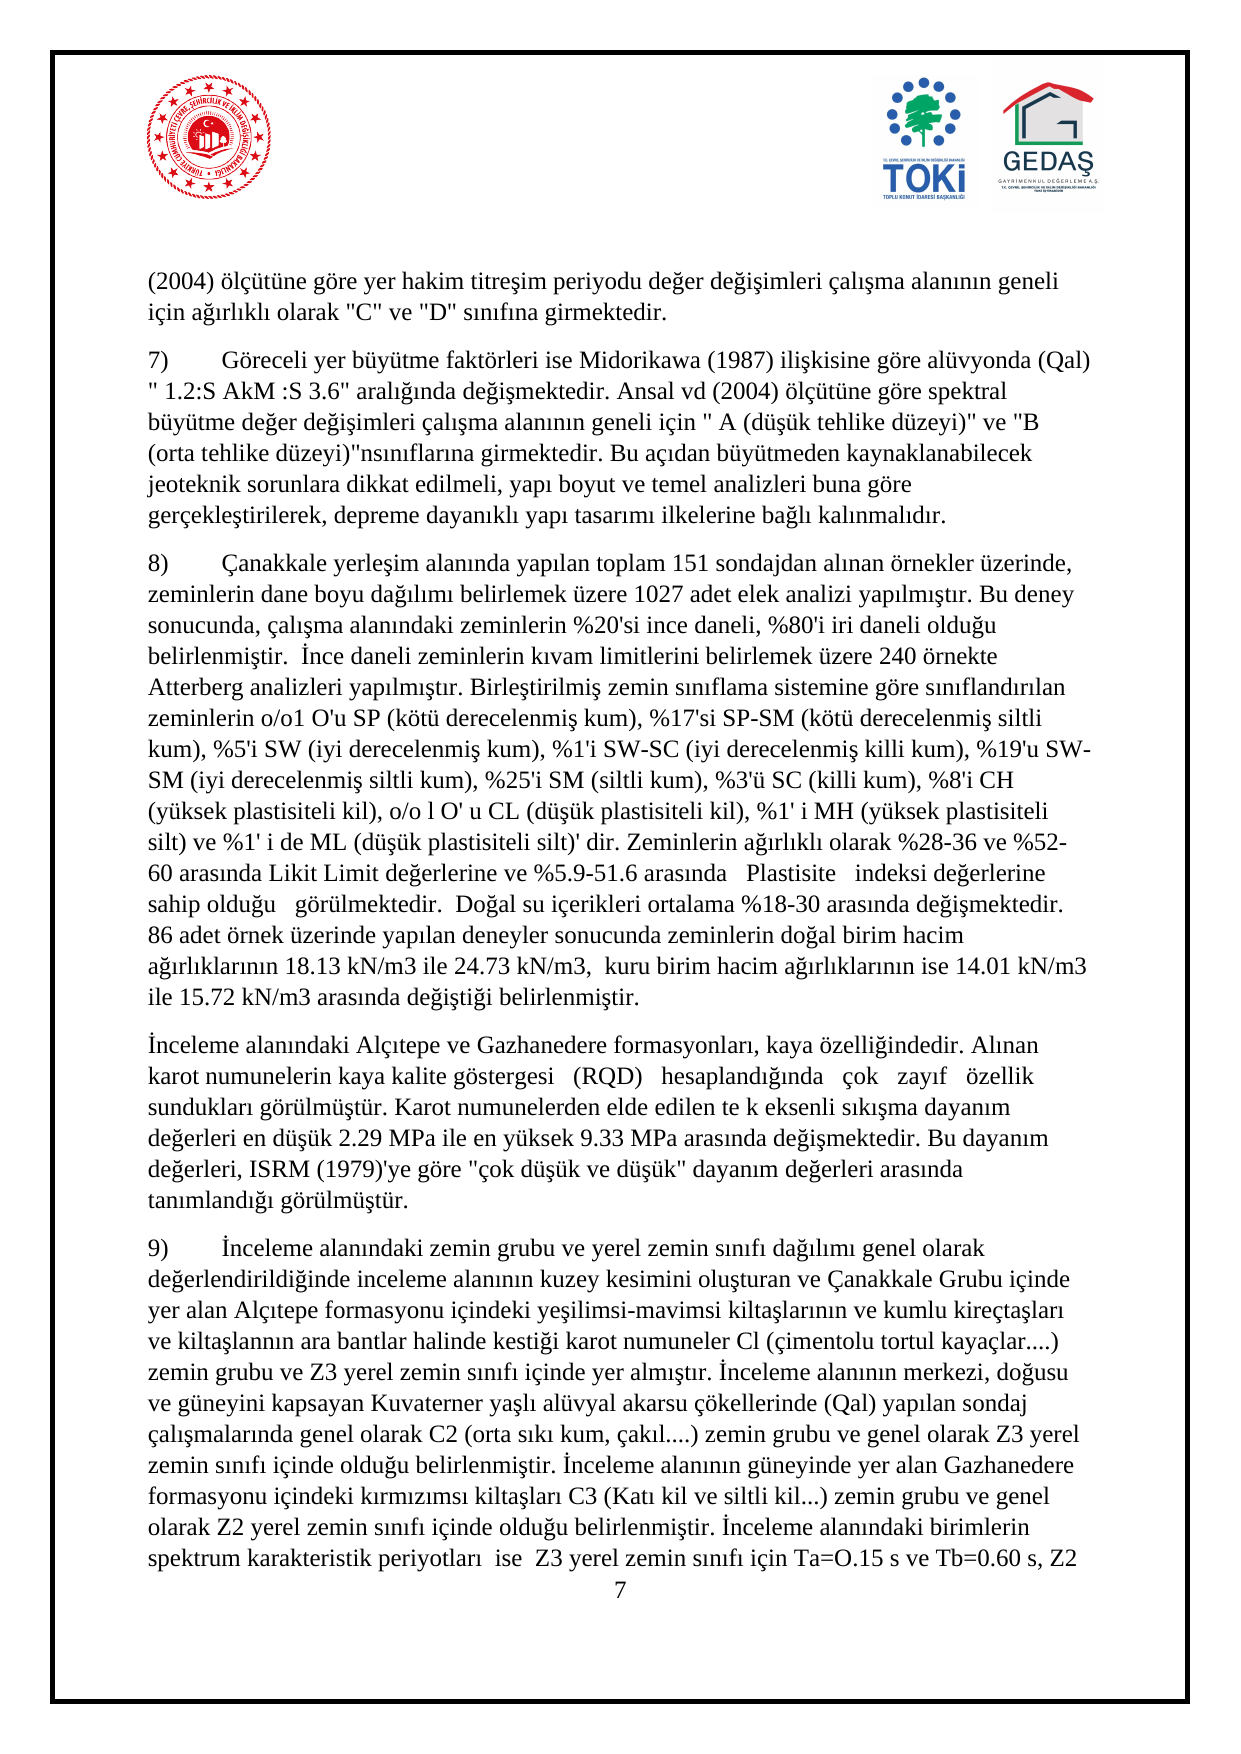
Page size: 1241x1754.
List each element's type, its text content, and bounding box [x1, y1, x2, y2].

picture [871, 75, 979, 210]
text 8) Çanakkale yerleşim alanında yapılan toplam 151 sondajdan alınan örnekler üzerinde, zeminlerin dane boyu dağılımı belirlemek üzere 1027 adet elek analizi yapılmıştır. Bu deney sonucunda, çalışma alanındaki zeminlerin %20'si ince daneli, %80'i iri daneli olduğu belirlenmiştir. İnce daneli zeminlerin kıvam limitlerini belirlemek üzere 240 örnekte Atterberg analizleri yapılmıştır. Birleştirilmiş zemin sınıflama sistemine göre sınıflandırılan zeminlerin o/o1 O'u SP (kötü derecelenmiş kum), %17'si SP-SM (kötü derecelenmiş siltli kum), %5'i SW (iyi derecelenmiş kum), %1'i SW-SC (iyi derecelenmiş killi kum), %19'u SW-SM (iyi derecelenmiş siltli kum), %25'i SM (siltli kum), %3'ü SC (killi kum), %8'i CH (yüksek plastisiteli kil), o/o l O' u CL (düşük plastisiteli kil), %1' i MH (yüksek plastisiteli silt) ve %1' i de ML (düşük plastisiteli silt)' dir. Zeminlerin ağırlıklı olarak %28-36 ve %52-60 arasında Likit Limit değerlerine ve %5.9-51.6 arasında Plastisite indeksi değerlerine sahip olduğu görülmektedir. Doğal su içerikleri ortalama %18-30 arasında değişmektedir. 86 adet örnek üzerinde yapılan deneyler sonucunda zeminlerin doğal birim hacim ağırlıklarının 18.13 kN/m3 ile 24.73 kN/m3, kuru birim hacim ağırlıklarının ise 14.01 kN/m3 ile 15.72 kN/m3 arasında değiştiği belirlenmiştir. [148, 548, 1092, 1011]
picture [146, 75, 271, 199]
text İnceleme alanındaki Alçıtepe ve Gazhanedere formasyonları, kaya özelliğindedir. Alınan karot numunelerin kaya kalite göstergesi (RQD) hesaplandığında çok zayıf özellik sundukları görülmüştür. Karot numunelerden elde edilen te k eksenli sıkışma dayanım değerleri en düşük 2.29 MPa ile en yüksek 9.33 MPa arasında değişmektedir. Bu dayanım değerleri, ISRM (1979)'ye göre "çok düşük ve düşük" dayanım değerleri arasında tanımlandığı görülmüştür. [148, 1030, 1092, 1214]
picture [991, 55, 1106, 213]
text 7) Göreceli yer büyütme faktörleri ise Midorikawa (1987) ilişkisine göre alüvyonda (Qal) " 1.2:S AkM :S 3.6" aralığında değişmektedir. Ansal vd (2004) ölçütüne göre spektral büyütme değer değişimleri çalışma alanının geneli için " A (düşük tehlike düzeyi)" ve "B (orta tehlike düzeyi)"nsınıflarına girmektedir. Bu açıdan büyütmeden kaynaklanabilecek jeoteknik sorunlara dikkat edilmeli, yapı boyut ve temel analizleri buna göre gerçekleştirilerek, depreme dayanıklı yapı tasarımı ilkelerine bağlı kalınmalıdır. [148, 345, 1092, 529]
